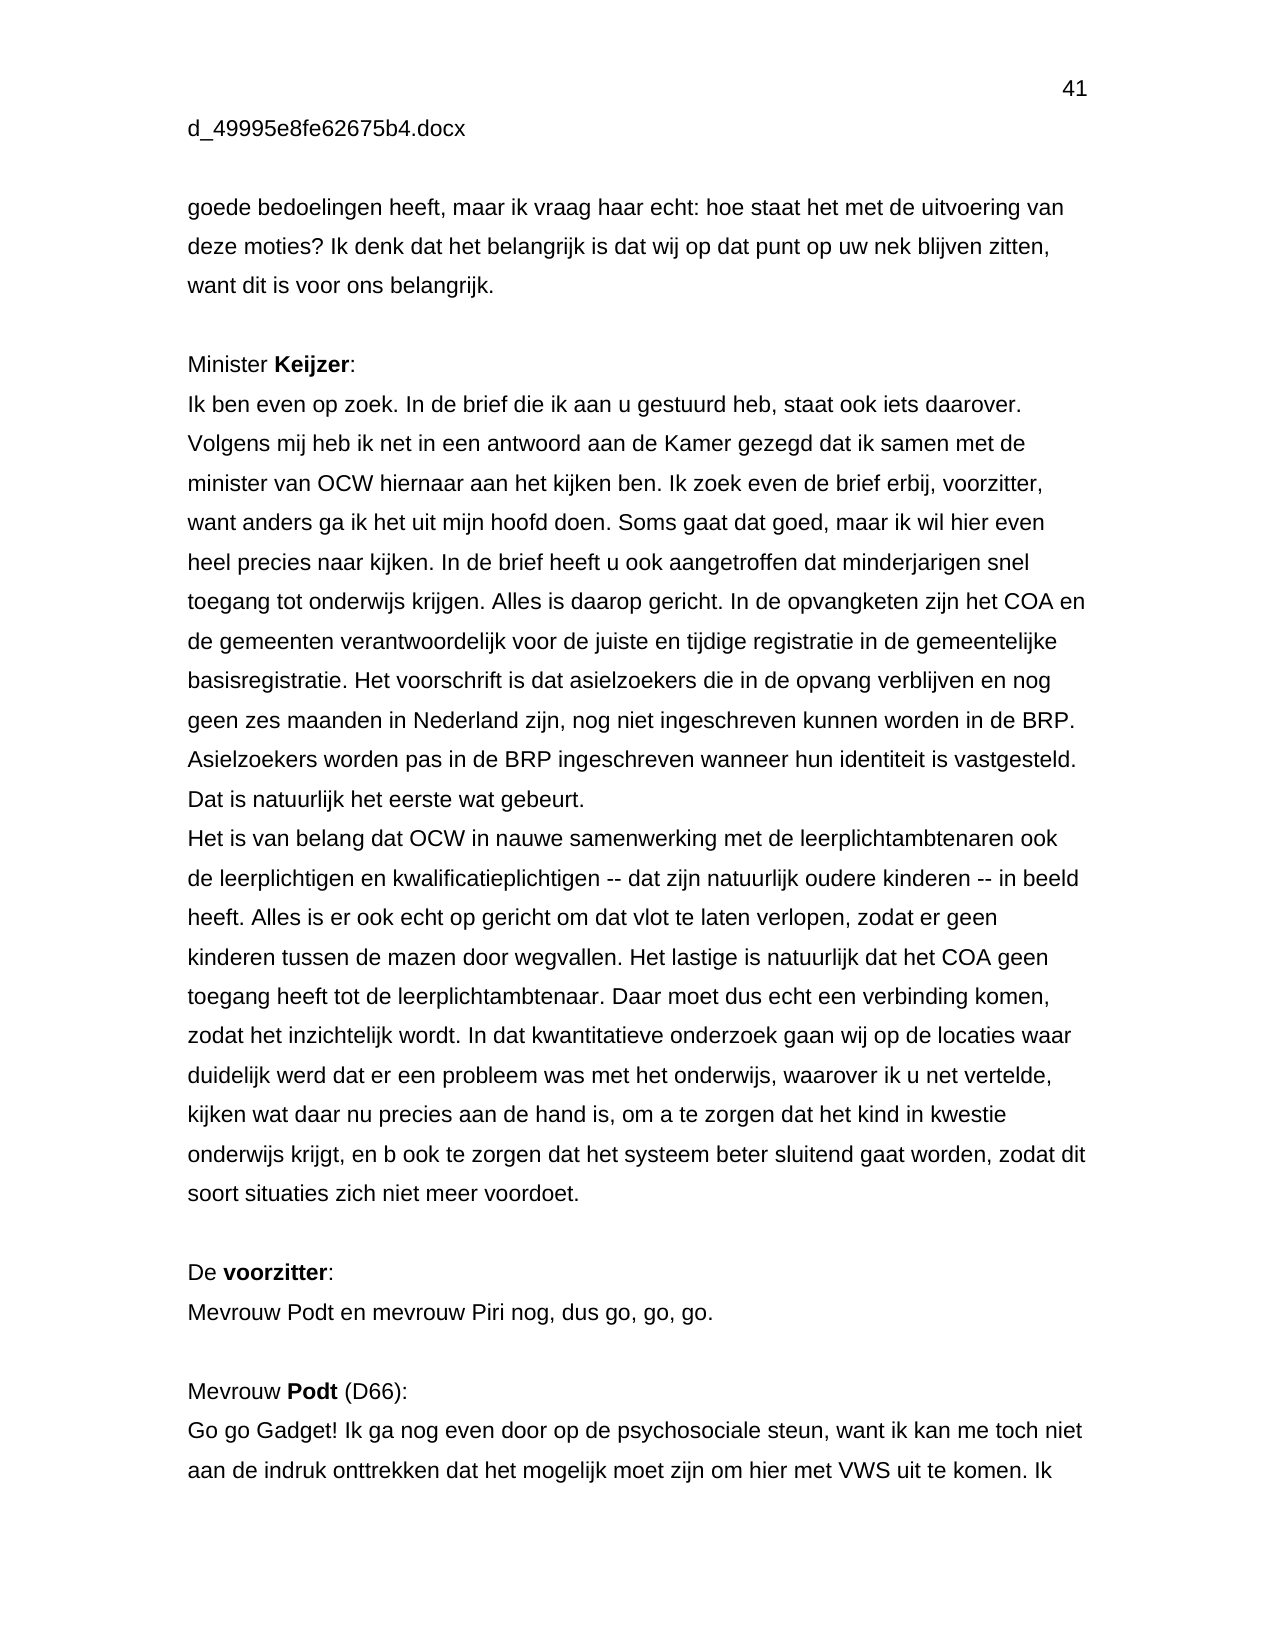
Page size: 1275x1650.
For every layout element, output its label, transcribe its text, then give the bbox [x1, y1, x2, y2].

text Minister Keijzer: [187, 351, 1087, 378]
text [187, 193, 1087, 299]
text Mevrouw Podt (D66): [187, 1378, 1087, 1404]
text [187, 1417, 1087, 1483]
text Het is van belang dat OCW in nauwe samenwerking met de leerplichtambtenaren ook de leerplichtigen en kwalificatieplichtigen -- dat zijn natuurlijk oudere kinderen -- in beeld heeft. Alles is er ook echt op gericht om dat vlot te laten verlopen, zodat er geen kinderen tussen de mazen door wegvallen. Het lastige is natuurlijk dat het COA geen toegang heeft tot de leerplichtambtenaar. Daar moet dus echt een verbinding komen, zodat het inzichtelijk wordt. In dat kwantitatieve onderzoek gaan wij op de locaties waar duidelijk werd dat er een probleem was met het onderwijs, waarover ik u net vertelde, kijken wat daar nu precies aan de hand is, om a te zorgen dat het kind in kwestie onderwijs krijgt, en b ook te zorgen dat het systeem beter sluitend gaat worden, zodat dit soort situaties zich niet meer voordoet. [187, 825, 1087, 1207]
text De voorzitter: [187, 1259, 1087, 1286]
text Mevrouw Podt en mevrouw Piri nog, dus go, go, go. [187, 1299, 1087, 1325]
text Ik ben even op zoek. In de brief die ik aan u gestuurd heb, staat ook iets daarover. Volgens mij heb ik net in een antwoord aan de Kamer gezegd dat ik samen met de minister van OCW hiernaar aan het kijken ben. Ik zoek even de brief erbij, voorzitter, want anders ga ik het uit mijn hoofd doen. Soms gaat dat goed, maar ik wil hier even heel precies naar kijken. In de brief heeft u ook aangetroffen dat minderjarigen snel toegang tot onderwijs krijgen. Alles is daarop gericht. In de opvangketen zijn het COA en de gemeenten verantwoordelijk voor de juiste en tijdige registratie in de gemeentelijke basisregistratie. Het voorschrift is dat asielzoekers die in de opvang verblijven en nog geen zes maanden in Nederland zijn, nog niet ingeschreven kunnen worden in de BRP. Asielzoekers worden pas in de BRP ingeschreven wanneer hun identiteit is vastgesteld. Dat is natuurlijk het eerste wat gebeurt. [187, 391, 1087, 812]
